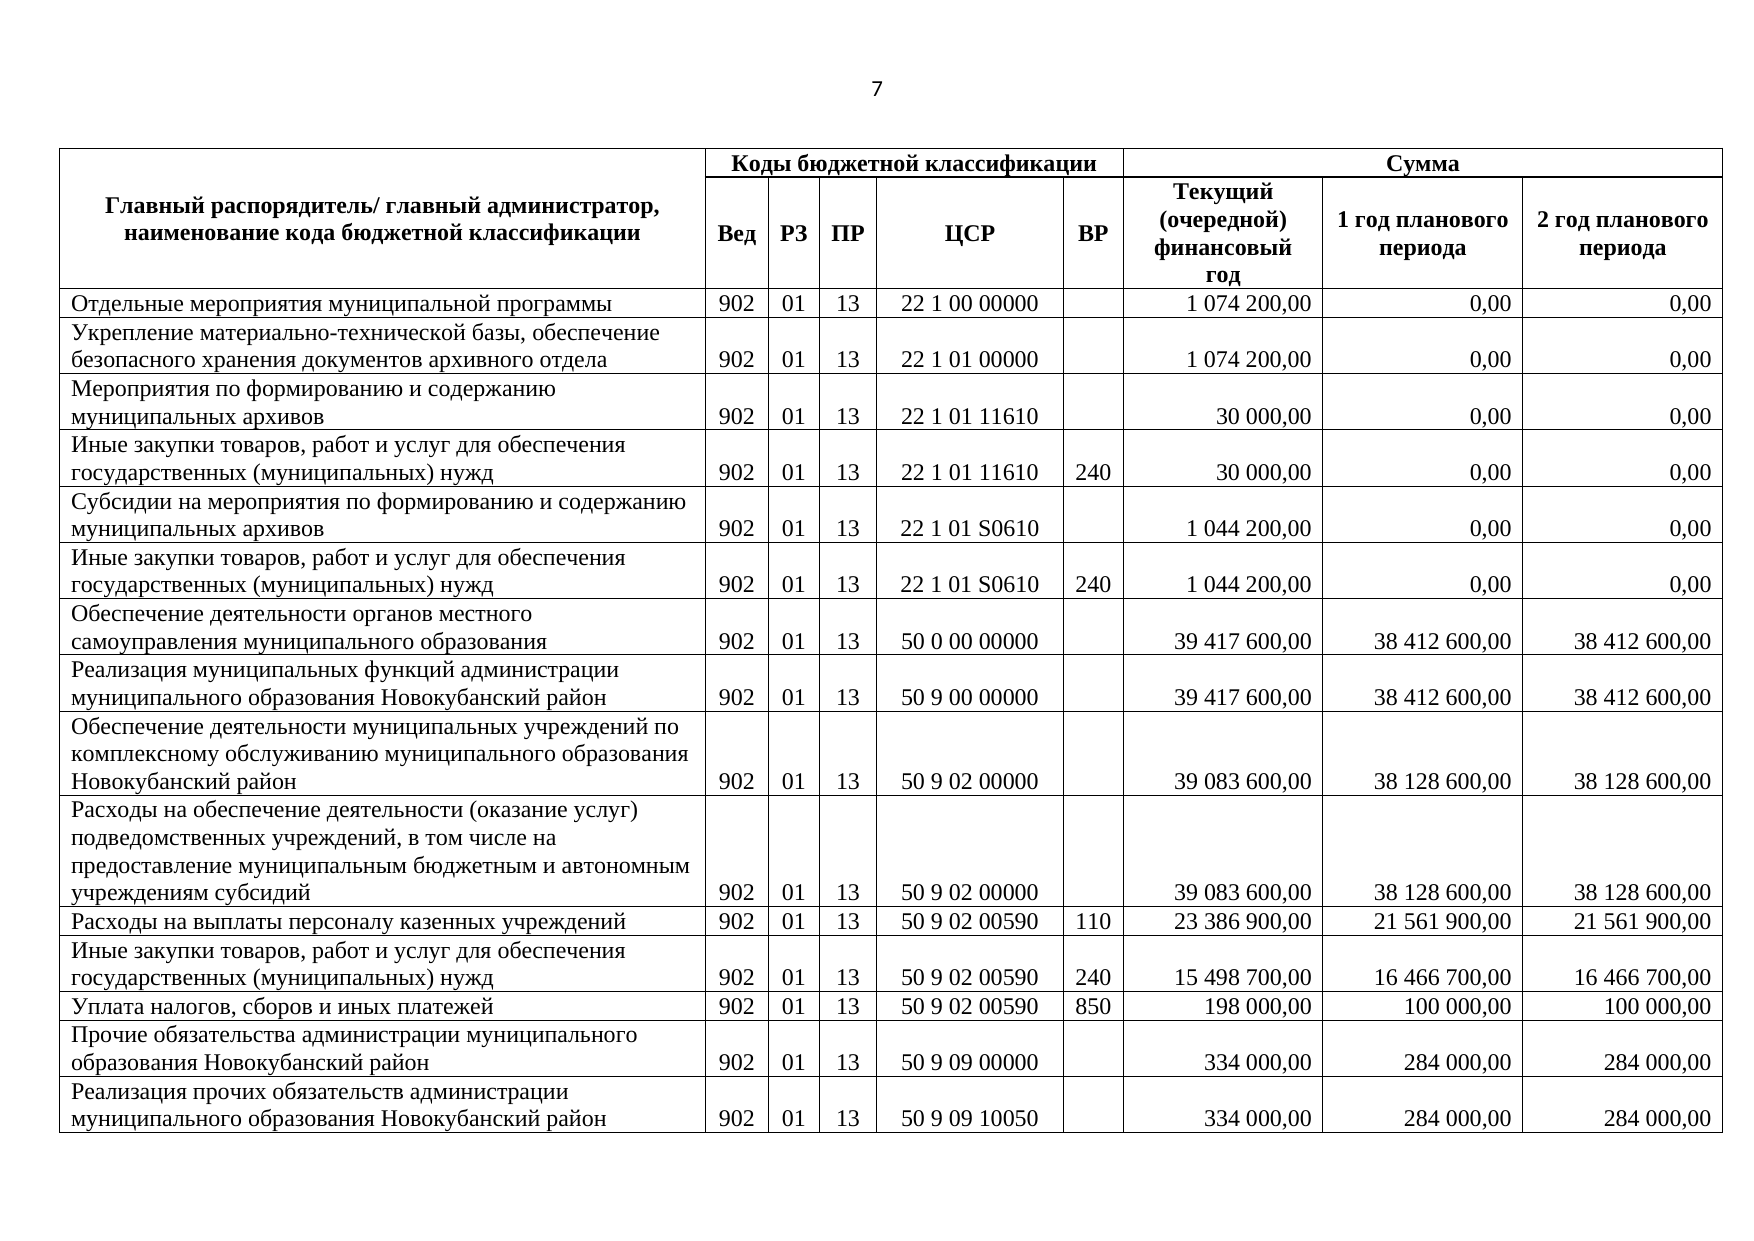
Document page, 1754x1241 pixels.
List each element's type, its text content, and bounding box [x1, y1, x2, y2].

table_cell 240 [1064, 543, 1123, 598]
table_cell [1064, 289, 1123, 317]
table_cell 2 год планового периода [1523, 178, 1722, 288]
table_cell 13 [820, 1021, 876, 1076]
table_cell 15 498 700,00 [1124, 936, 1322, 991]
table_cell 22 1 01 S0610 [877, 543, 1063, 598]
table_cell Иные закупки товаров, работ и услуг для обеспечения государственных (муниципальных) нужд [60, 430, 705, 486]
table_cell 902 [706, 1021, 768, 1076]
table_cell 902 [706, 1077, 768, 1132]
table_cell 01 [769, 655, 819, 711]
table_cell 38 128 600,00 [1323, 796, 1522, 906]
table_cell 50 9 09 00000 [877, 1021, 1063, 1076]
table_cell 902 [706, 289, 768, 317]
table_cell 0,00 [1523, 430, 1722, 486]
table_cell 50 9 02 00000 [877, 796, 1063, 906]
table_cell 13 [820, 907, 876, 934]
table_cell ВР [1064, 178, 1123, 288]
table_cell 850 [1064, 992, 1123, 1019]
table_cell 334 000,00 [1124, 1021, 1322, 1076]
table_cell 1 074 200,00 [1124, 318, 1322, 373]
table_cell ЦСР [877, 178, 1063, 288]
table_cell 13 [820, 543, 876, 598]
table_cell 1 044 200,00 [1124, 487, 1322, 542]
table_cell Прочие обязательства администрации муниципального образования Новокубанский район [60, 1021, 705, 1076]
table_cell Мероприятия по формированию и содержанию муниципальных архивов [60, 374, 705, 429]
table_cell Иные закупки товаров, работ и услуг для обеспечения государственных (муниципальных) нужд [60, 543, 705, 598]
table_cell Текущий (очередной) финансовый год [1124, 178, 1322, 288]
table_cell 23 386 900,00 [1124, 907, 1322, 934]
table_cell 13 [820, 599, 876, 654]
table_cell 13 [820, 487, 876, 542]
table_cell 13 [820, 796, 876, 906]
table_cell 01 [769, 712, 819, 794]
table_cell 50 0 00 00000 [877, 599, 1063, 654]
table_cell 39 083 600,00 [1124, 712, 1322, 794]
table_cell 0,00 [1323, 430, 1522, 486]
table_cell 22 1 00 00000 [877, 289, 1063, 317]
table_cell Уплата налогов, сборов и иных платежей [60, 992, 705, 1019]
table_cell 30 000,00 [1124, 374, 1322, 429]
table_cell 1 год планового периода [1323, 178, 1522, 288]
table_cell [1064, 1021, 1123, 1076]
table_header Главный распорядитель/ главный администратор, наименование кода бюджетной классификации [60, 149, 705, 288]
table_cell 30 000,00 [1124, 430, 1322, 486]
table_cell 13 [820, 655, 876, 711]
table_cell Реализация прочих обязательств администрации муниципального образования Новокубанский район [60, 1077, 705, 1132]
table_cell 13 [820, 289, 876, 317]
table_cell 284 000,00 [1323, 1077, 1522, 1132]
table_cell 0,00 [1323, 318, 1522, 373]
table_cell РЗ [769, 178, 819, 288]
table_cell 0,00 [1323, 543, 1522, 598]
table_cell 01 [769, 992, 819, 1019]
table_cell 13 [820, 374, 876, 429]
table_cell 50 9 02 00590 [877, 992, 1063, 1019]
table_cell 50 9 02 00000 [877, 712, 1063, 794]
table_cell 16 466 700,00 [1323, 936, 1522, 991]
table_cell 284 000,00 [1523, 1077, 1722, 1132]
table_cell 01 [769, 936, 819, 991]
table_cell 01 [769, 907, 819, 934]
table_cell [1064, 318, 1123, 373]
table_cell ПР [820, 178, 876, 288]
table_cell 38 412 600,00 [1323, 655, 1522, 711]
table_cell 21 561 900,00 [1323, 907, 1522, 934]
table_cell 50 9 09 10050 [877, 1077, 1063, 1132]
table_cell 01 [769, 599, 819, 654]
table_cell Субсидии на мероприятия по формированию и содержанию муниципальных архивов [60, 487, 705, 542]
table_cell 13 [820, 992, 876, 1019]
table_cell [1064, 712, 1123, 794]
table_cell 50 9 00 00000 [877, 655, 1063, 711]
table_cell 39 417 600,00 [1124, 599, 1322, 654]
table_cell 902 [706, 655, 768, 711]
table_cell 38 412 600,00 [1523, 599, 1722, 654]
table_cell 13 [820, 712, 876, 794]
table_cell 01 [769, 543, 819, 598]
table_cell 39 083 600,00 [1124, 796, 1322, 906]
table_cell 0,00 [1523, 543, 1722, 598]
table_cell Реализация муниципальных функций администрации муниципального образования Новокубанский район [60, 655, 705, 711]
table_cell 01 [769, 487, 819, 542]
table_cell 22 1 01 11610 [877, 430, 1063, 486]
table_cell 13 [820, 936, 876, 991]
table_cell Вед [706, 178, 768, 288]
table_cell Отдельные мероприятия муниципальной программы [60, 289, 705, 317]
table_header Коды бюджетной классификации [706, 149, 1123, 176]
table_cell 01 [769, 374, 819, 429]
table_cell 0,00 [1323, 487, 1522, 542]
table_cell 0,00 [1523, 289, 1722, 317]
table_cell 334 000,00 [1124, 1077, 1322, 1132]
table_cell 902 [706, 712, 768, 794]
table_cell 0,00 [1323, 289, 1522, 317]
table_cell 902 [706, 992, 768, 1019]
table_cell [1064, 599, 1123, 654]
table_cell 284 000,00 [1323, 1021, 1522, 1076]
table_cell 110 [1064, 907, 1123, 934]
table_cell 902 [706, 599, 768, 654]
table_cell 902 [706, 796, 768, 906]
table_cell 13 [820, 318, 876, 373]
table_cell 0,00 [1523, 374, 1722, 429]
table_cell 0,00 [1323, 374, 1522, 429]
table_cell 902 [706, 487, 768, 542]
table_cell Иные закупки товаров, работ и услуг для обеспечения государственных (муниципальных) нужд [60, 936, 705, 991]
table_cell 13 [820, 1077, 876, 1132]
table_cell 01 [769, 1077, 819, 1132]
table_cell 01 [769, 430, 819, 486]
table_cell [1064, 487, 1123, 542]
table_cell 100 000,00 [1523, 992, 1722, 1019]
table_cell 22 1 01 11610 [877, 374, 1063, 429]
table_cell 16 466 700,00 [1523, 936, 1722, 991]
table_cell 902 [706, 430, 768, 486]
table_cell 902 [706, 318, 768, 373]
table_header Сумма [1124, 149, 1722, 176]
table_cell 38 128 600,00 [1523, 712, 1722, 794]
table_cell 01 [769, 318, 819, 373]
table_cell 1 044 200,00 [1124, 543, 1322, 598]
table_cell 38 412 600,00 [1523, 655, 1722, 711]
table_cell 902 [706, 936, 768, 991]
table_cell 284 000,00 [1523, 1021, 1722, 1076]
table_cell 21 561 900,00 [1523, 907, 1722, 934]
table_cell 01 [769, 1021, 819, 1076]
table_cell [1064, 796, 1123, 906]
table_cell 198 000,00 [1124, 992, 1322, 1019]
table_cell [1064, 655, 1123, 711]
table_cell [1064, 1077, 1123, 1132]
table_cell Обеспечение деятельности органов местного самоуправления муниципального образования [60, 599, 705, 654]
table_cell 22 1 01 00000 [877, 318, 1063, 373]
table_cell 0,00 [1523, 487, 1722, 542]
table_cell 50 9 02 00590 [877, 907, 1063, 934]
table_cell 240 [1064, 430, 1123, 486]
table_cell Обеспечение деятельности муниципальных учреждений по комплексному обслуживанию муниципального образования Новокубанский район [60, 712, 705, 794]
table_cell 22 1 01 S0610 [877, 487, 1063, 542]
table_cell 100 000,00 [1323, 992, 1522, 1019]
table_cell Расходы на выплаты персоналу казенных учреждений [60, 907, 705, 934]
table_cell 902 [706, 374, 768, 429]
table_cell 01 [769, 796, 819, 906]
table_cell 38 128 600,00 [1323, 712, 1522, 794]
table_cell 240 [1064, 936, 1123, 991]
table_cell Расходы на обеспечение деятельности (оказание услуг) подведомственных учреждений, в том числе на предоставление муниципальным бюджетным и автономным учреждениям субсидий [60, 796, 705, 906]
table_cell 902 [706, 907, 768, 934]
table_cell 38 412 600,00 [1323, 599, 1522, 654]
table_cell 39 417 600,00 [1124, 655, 1322, 711]
table_cell 50 9 02 00590 [877, 936, 1063, 991]
table_cell 01 [769, 289, 819, 317]
table_cell 0,00 [1523, 318, 1722, 373]
table_cell 902 [706, 543, 768, 598]
table_cell [1064, 374, 1123, 429]
table_cell Укрепление материально-технической базы, обеспечение безопасного хранения документов архивного отдела [60, 318, 705, 373]
table_cell 38 128 600,00 [1523, 796, 1722, 906]
table_cell 13 [820, 430, 876, 486]
table_cell 1 074 200,00 [1124, 289, 1322, 317]
